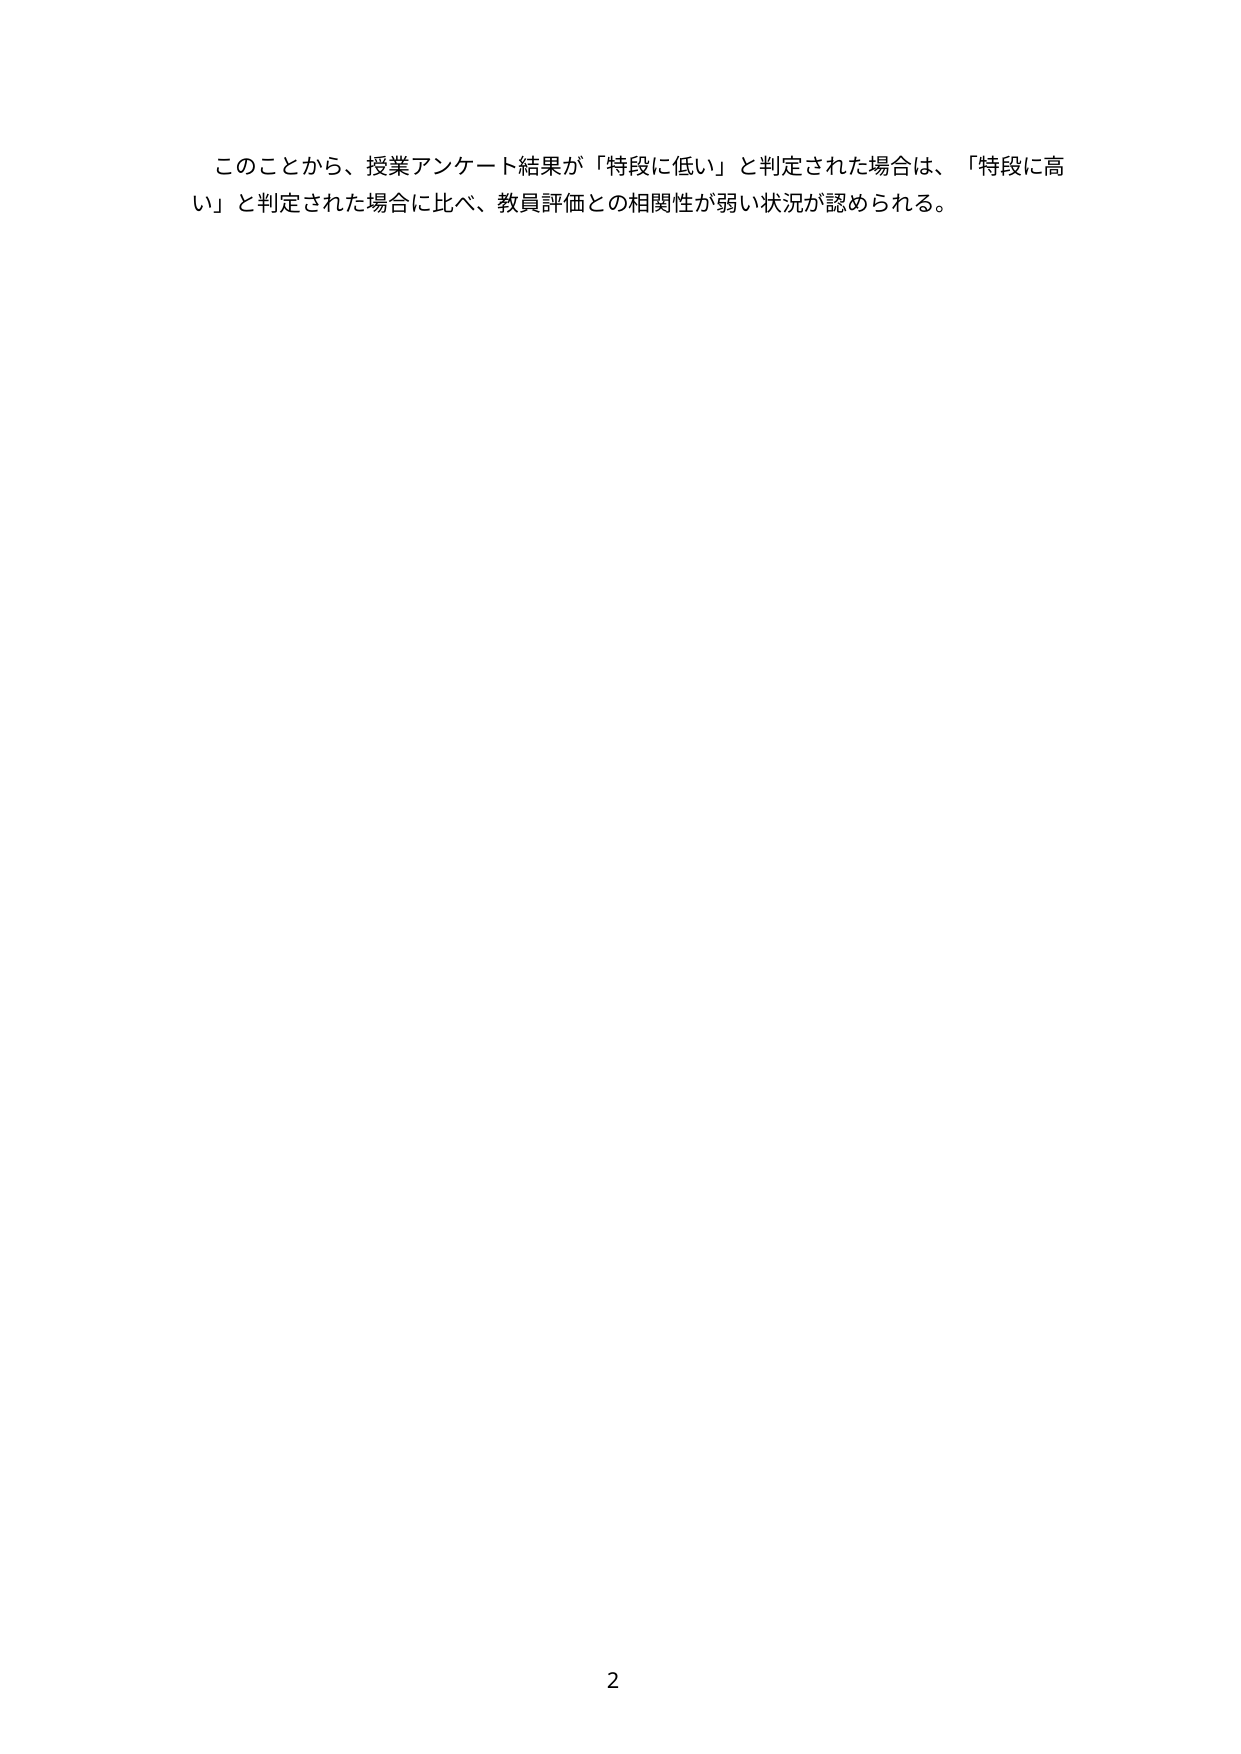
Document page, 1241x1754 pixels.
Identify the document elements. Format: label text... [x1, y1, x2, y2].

text このことから、授業アンケート結果が「特段に低い」と判定された場合は、「特段に高い」と判定された場合に比べ、教員評価との相関性が弱い状況が認められる。 [191, 146, 1078, 221]
